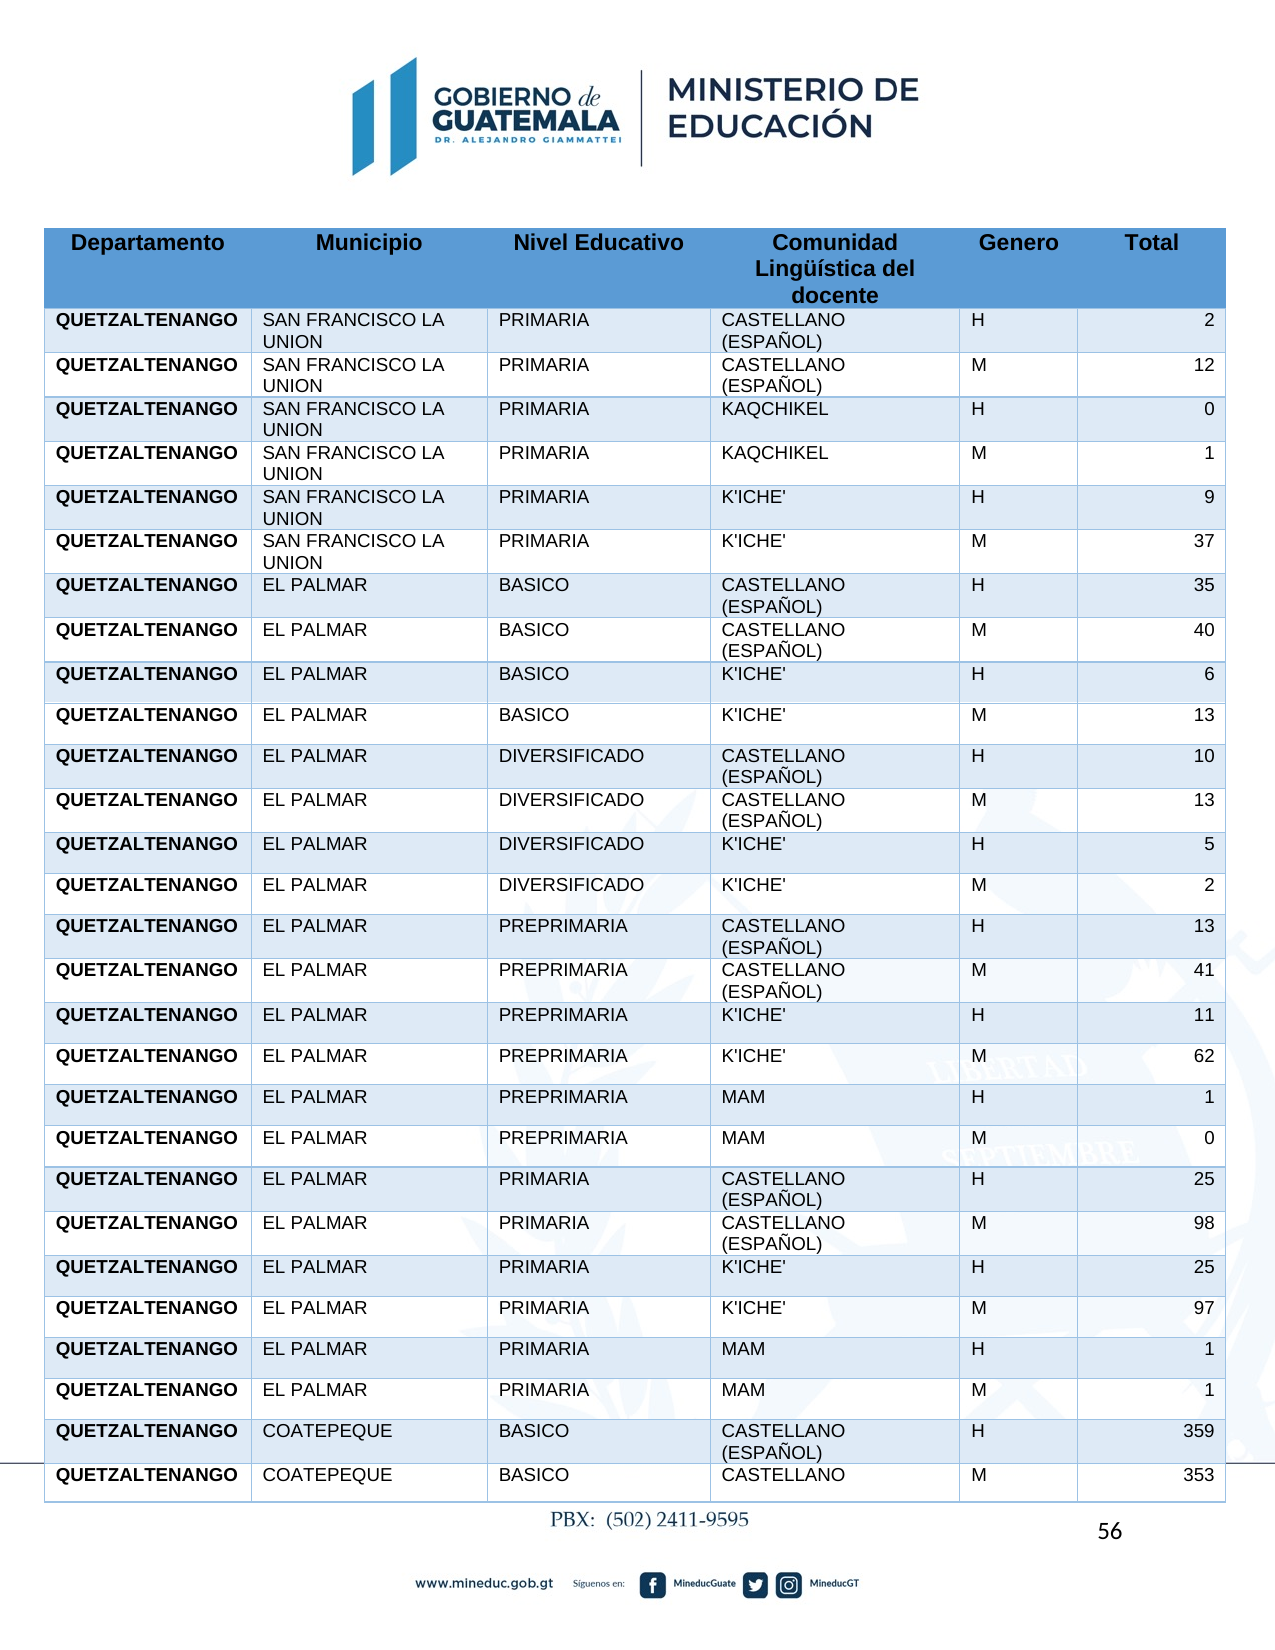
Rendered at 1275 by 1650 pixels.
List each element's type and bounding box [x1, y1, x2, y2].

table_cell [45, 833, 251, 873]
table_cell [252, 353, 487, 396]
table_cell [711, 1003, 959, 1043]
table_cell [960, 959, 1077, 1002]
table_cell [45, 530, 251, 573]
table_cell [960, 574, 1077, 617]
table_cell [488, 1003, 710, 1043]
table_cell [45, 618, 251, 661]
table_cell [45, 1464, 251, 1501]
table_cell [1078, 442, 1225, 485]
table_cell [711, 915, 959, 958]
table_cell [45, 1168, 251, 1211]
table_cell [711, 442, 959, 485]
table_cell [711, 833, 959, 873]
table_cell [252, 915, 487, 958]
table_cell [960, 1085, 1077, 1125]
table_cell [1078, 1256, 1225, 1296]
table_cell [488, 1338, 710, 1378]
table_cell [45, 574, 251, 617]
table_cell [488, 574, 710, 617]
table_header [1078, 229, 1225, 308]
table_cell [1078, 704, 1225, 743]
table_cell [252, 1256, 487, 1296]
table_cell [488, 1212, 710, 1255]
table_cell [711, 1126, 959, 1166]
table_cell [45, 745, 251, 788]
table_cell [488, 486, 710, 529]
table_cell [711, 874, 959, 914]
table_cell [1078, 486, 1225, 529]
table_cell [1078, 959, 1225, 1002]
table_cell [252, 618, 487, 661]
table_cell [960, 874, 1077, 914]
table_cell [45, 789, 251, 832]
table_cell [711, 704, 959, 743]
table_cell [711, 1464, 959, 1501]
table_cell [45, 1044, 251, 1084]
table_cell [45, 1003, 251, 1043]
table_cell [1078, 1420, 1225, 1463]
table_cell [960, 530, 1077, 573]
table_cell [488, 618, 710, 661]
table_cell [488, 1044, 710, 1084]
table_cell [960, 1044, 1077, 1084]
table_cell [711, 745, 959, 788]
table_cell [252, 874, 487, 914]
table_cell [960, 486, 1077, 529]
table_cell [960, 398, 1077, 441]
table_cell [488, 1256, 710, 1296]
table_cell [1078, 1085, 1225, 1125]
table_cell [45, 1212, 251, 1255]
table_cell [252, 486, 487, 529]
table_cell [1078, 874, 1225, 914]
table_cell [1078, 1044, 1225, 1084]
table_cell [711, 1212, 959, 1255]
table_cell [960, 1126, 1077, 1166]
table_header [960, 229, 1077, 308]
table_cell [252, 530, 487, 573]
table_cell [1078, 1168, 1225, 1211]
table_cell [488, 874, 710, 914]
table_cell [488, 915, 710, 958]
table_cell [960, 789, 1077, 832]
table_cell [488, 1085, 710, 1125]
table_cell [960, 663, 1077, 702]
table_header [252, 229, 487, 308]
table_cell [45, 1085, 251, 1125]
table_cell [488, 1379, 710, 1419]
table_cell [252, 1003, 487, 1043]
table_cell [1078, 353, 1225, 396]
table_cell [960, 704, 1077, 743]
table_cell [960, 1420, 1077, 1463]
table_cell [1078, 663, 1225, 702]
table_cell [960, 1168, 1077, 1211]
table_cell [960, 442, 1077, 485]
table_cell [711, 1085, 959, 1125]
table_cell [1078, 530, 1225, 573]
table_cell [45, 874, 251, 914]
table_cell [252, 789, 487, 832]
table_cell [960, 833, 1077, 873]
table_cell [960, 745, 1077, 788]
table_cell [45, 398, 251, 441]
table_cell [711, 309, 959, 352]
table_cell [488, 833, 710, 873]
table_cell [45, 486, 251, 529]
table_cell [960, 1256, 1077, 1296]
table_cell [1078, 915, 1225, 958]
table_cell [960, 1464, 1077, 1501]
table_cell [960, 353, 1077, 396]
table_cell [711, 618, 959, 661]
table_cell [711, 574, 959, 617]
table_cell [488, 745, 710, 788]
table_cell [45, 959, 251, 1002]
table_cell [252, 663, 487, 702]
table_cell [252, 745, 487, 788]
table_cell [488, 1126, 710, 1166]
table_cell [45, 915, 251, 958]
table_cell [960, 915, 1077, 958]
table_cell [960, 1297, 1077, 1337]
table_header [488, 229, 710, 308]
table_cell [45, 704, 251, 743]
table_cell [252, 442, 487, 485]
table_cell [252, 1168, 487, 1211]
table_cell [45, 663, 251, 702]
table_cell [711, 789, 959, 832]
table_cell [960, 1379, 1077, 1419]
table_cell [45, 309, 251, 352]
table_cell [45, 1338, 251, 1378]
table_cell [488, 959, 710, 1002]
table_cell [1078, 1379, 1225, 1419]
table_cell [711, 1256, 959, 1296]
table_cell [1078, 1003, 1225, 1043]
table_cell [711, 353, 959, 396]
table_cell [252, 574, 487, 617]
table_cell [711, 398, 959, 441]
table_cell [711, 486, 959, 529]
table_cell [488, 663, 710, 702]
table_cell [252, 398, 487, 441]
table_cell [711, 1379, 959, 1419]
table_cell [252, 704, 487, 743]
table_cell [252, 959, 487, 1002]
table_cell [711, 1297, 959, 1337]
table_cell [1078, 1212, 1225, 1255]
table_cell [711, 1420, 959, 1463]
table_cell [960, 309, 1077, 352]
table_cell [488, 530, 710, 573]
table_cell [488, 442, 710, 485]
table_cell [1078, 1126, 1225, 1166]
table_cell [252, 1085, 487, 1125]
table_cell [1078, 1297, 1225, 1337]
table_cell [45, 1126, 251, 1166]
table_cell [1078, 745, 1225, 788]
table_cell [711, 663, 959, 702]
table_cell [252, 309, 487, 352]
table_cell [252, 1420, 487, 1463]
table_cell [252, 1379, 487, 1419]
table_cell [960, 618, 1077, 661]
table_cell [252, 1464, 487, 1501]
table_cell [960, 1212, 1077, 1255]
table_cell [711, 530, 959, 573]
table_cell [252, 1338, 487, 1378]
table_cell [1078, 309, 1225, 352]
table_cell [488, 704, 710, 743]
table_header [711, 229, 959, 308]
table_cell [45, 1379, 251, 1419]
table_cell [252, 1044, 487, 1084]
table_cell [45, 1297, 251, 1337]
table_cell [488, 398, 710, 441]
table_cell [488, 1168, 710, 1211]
picture [0, 0, 1275, 1650]
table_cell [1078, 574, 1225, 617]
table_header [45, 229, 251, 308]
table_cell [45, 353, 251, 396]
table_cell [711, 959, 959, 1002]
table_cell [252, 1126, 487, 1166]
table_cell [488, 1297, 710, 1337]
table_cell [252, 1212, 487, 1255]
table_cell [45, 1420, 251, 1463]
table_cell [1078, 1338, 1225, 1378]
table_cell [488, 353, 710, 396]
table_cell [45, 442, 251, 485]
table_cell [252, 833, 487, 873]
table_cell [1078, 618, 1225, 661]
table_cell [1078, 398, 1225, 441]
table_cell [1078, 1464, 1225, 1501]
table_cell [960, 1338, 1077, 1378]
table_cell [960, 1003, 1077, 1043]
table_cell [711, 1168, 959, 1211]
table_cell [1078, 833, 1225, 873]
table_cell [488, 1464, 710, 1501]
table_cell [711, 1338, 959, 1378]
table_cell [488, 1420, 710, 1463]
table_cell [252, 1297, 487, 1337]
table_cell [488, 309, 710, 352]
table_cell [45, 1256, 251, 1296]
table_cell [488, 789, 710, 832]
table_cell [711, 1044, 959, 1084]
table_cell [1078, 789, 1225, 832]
